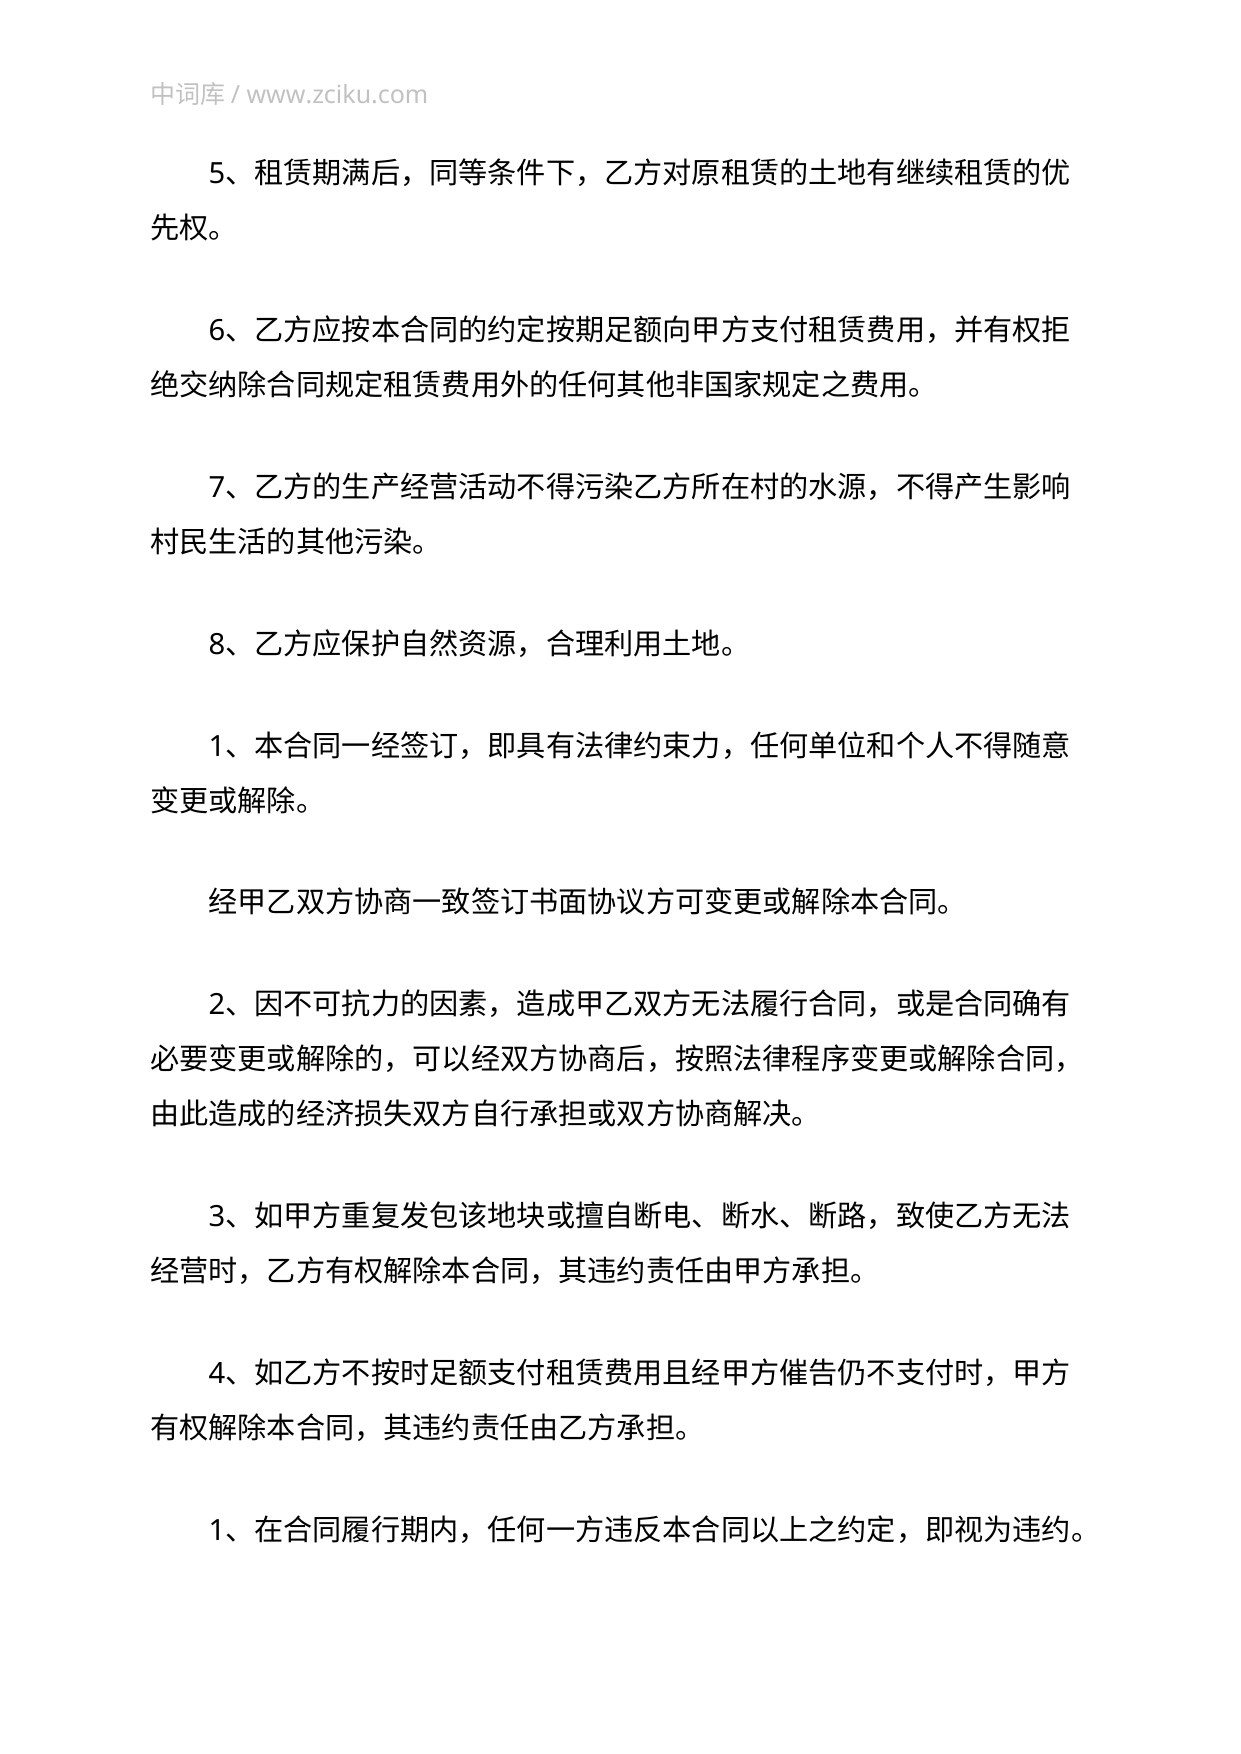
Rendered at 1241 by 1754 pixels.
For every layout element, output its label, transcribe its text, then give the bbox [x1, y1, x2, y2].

text 1、本合同一经签订，即具有法律约束力，任何单位和个人不得随意变更或解除。 [150, 722, 1090, 819]
text 5、租赁期满后，同等条件下，乙方对原租赁的土地有继续租赁的优先权。 [150, 150, 1090, 247]
text 7、乙方的生产经营活动不得污染乙方所在村的水源，不得产生影响村民生活的其他污染。 [150, 463, 1090, 561]
text 8、乙方应保护自然资源，合理利用土地。 [150, 620, 1090, 663]
text 3、如甲方重复发包该地块或擅自断电、断水、断路，致使乙方无法经营时，乙方有权解除本合同，其违约责任由甲方承担。 [150, 1192, 1090, 1290]
text 1、在合同履行期内，任何一方违反本合同以上之约定，即视为违约。 [150, 1506, 1090, 1548]
text 4、如乙方不按时足额支付租赁费用且经甲方催告仍不支付时，甲方有权解除本合同，其违约责任由乙方承担。 [150, 1349, 1090, 1447]
text 2、因不可抗力的因素，造成甲乙双方无法履行合同，或是合同确有必要变更或解除的，可以经双方协商后，按照法律程序变更或解除合同，由此造成的经济损失双方自行承担或双方协商解决。 [150, 981, 1090, 1133]
text 经甲乙双方协商一致签订书面协议方可变更或解除本合同。 [150, 879, 1090, 921]
text 6、乙方应按本合同的约定按期足额向甲方支付租赁费用，并有权拒绝交纳除合同规定租赁费用外的任何其他非国家规定之费用。 [150, 307, 1090, 404]
